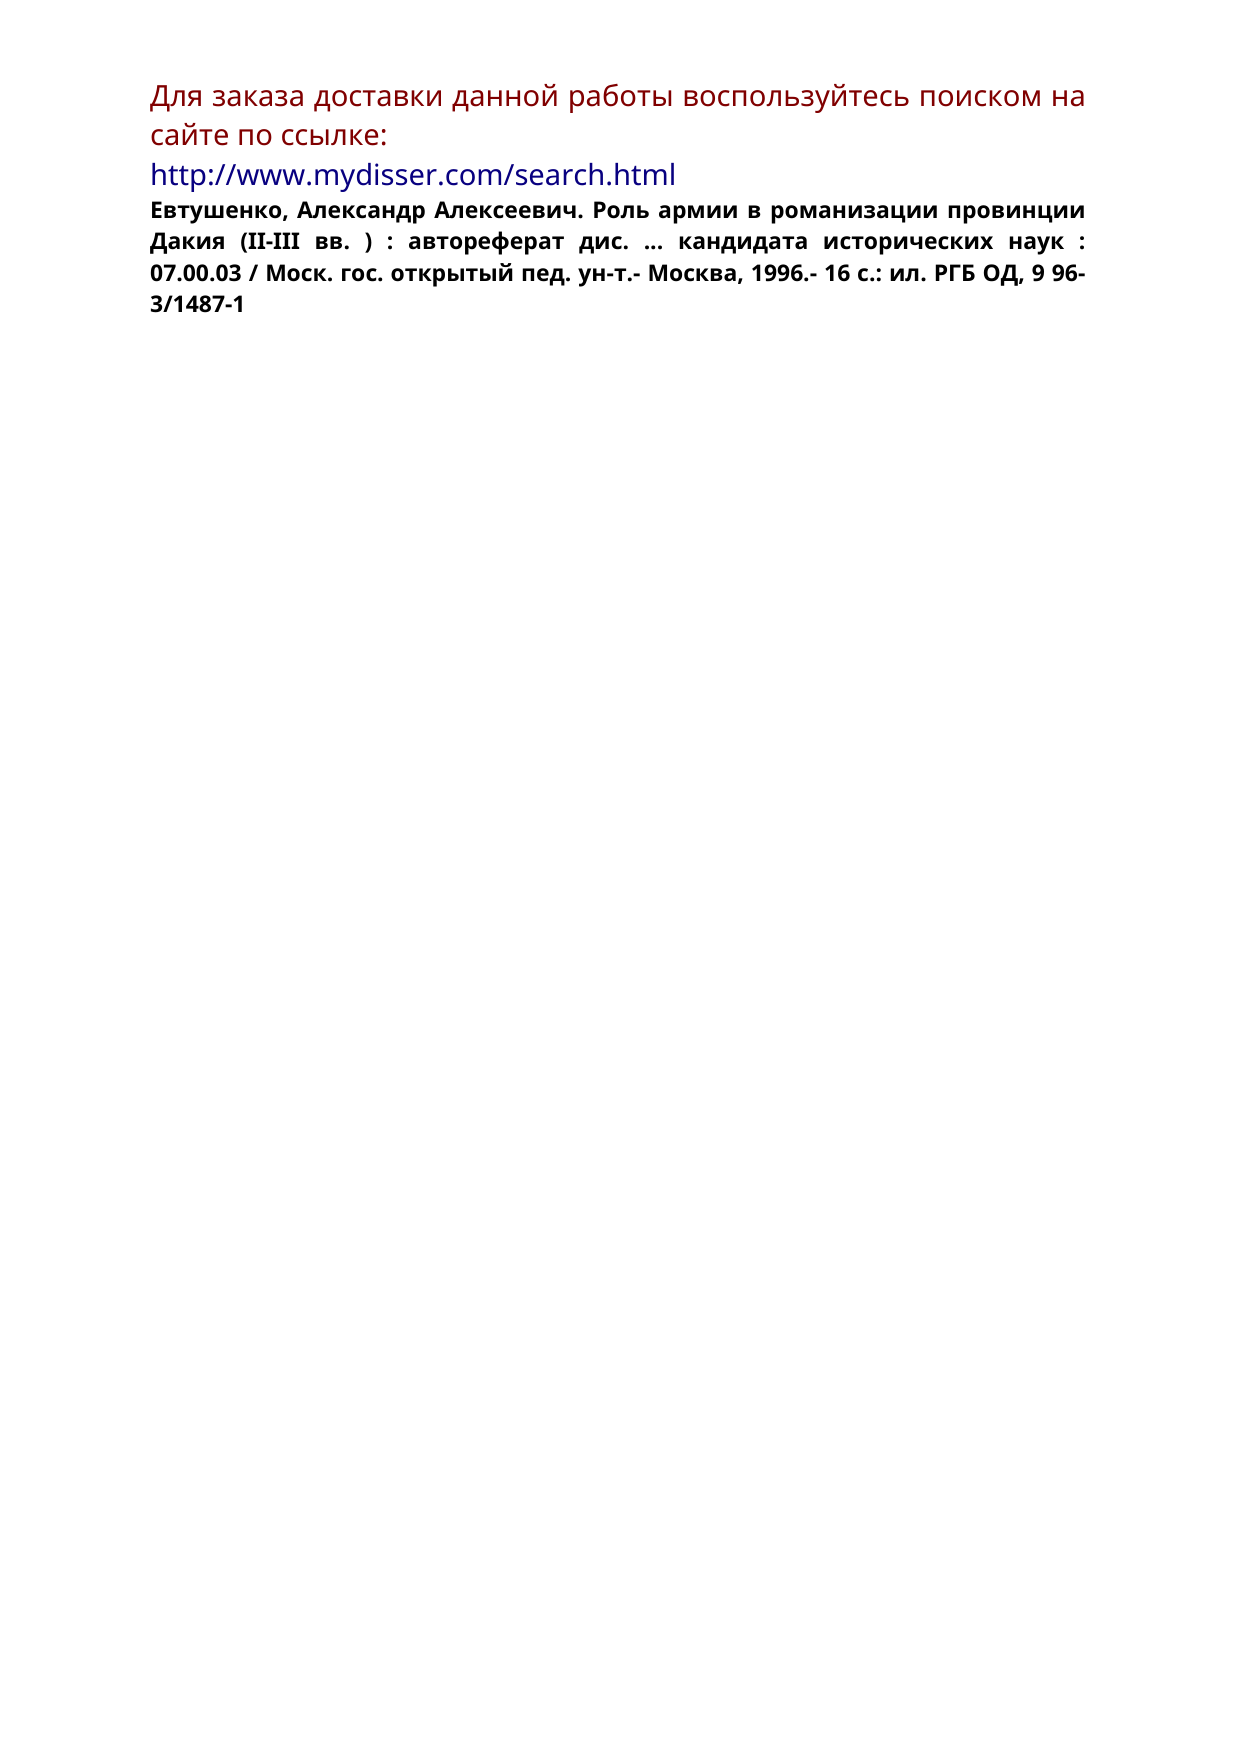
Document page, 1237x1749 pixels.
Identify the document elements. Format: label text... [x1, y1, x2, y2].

text Евтушенко, Александр Алексеевич. Роль армии в романизации провинции Дакия (II-III вв. ) : автореферат дис. ... кандидата исторических наук : 07.00.03 / Моск. гос. открытый пед. ун-т.- Москва, 1996.- 16 с.: ил. РГБ ОД, 9 96-3/1487-1 [150, 194, 1086, 319]
